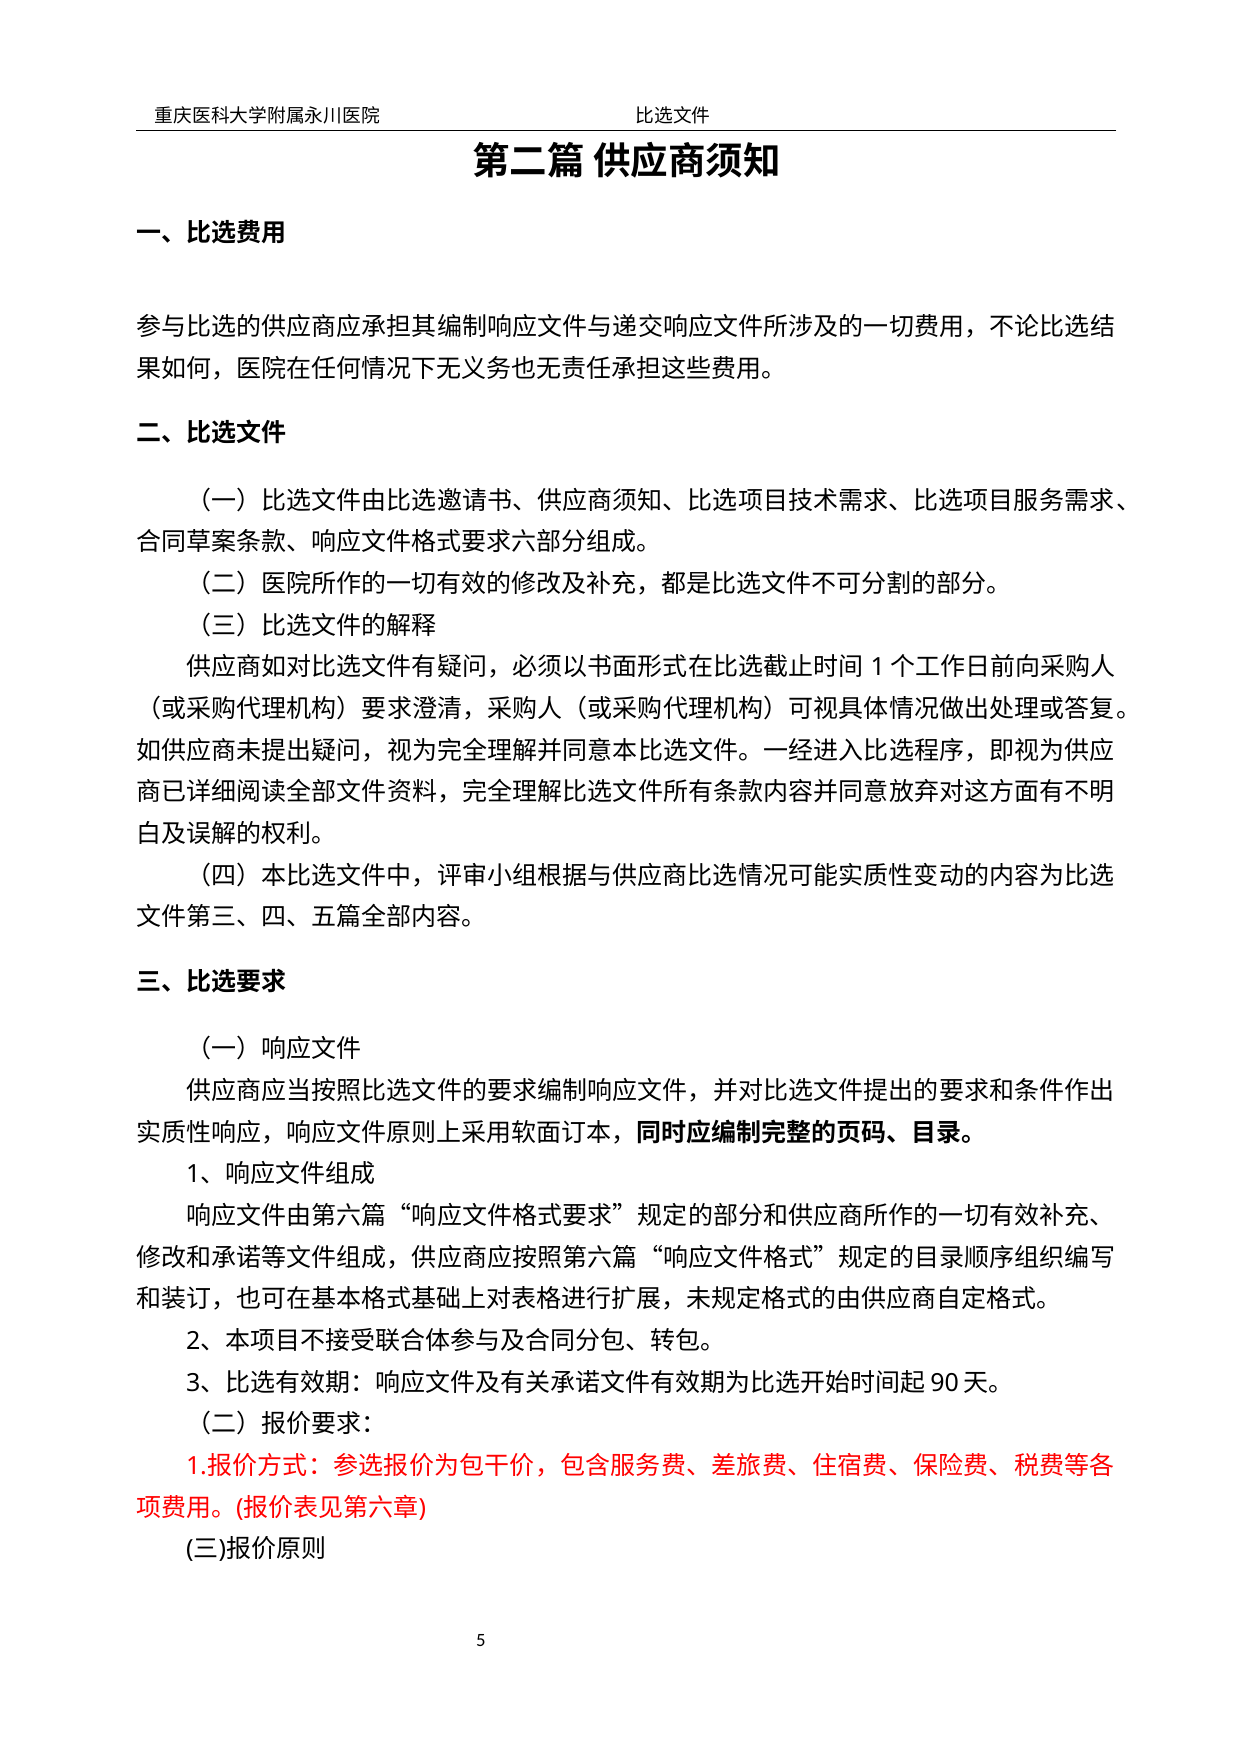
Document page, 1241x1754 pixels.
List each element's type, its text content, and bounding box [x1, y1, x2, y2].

text 1.报价方式：参选报价为包干价，包含服务费、差旅费、住宿费、保险费、税费等各项费用。(报价表见第六章) [136, 1441, 1116, 1524]
text （一）比选文件由比选邀请书、供应商须知、比选项目技术需求、比选项目服务需求、合同草案条款、响应文件格式要求六部分组成。 [136, 476, 1116, 559]
text （二）医院所作的一切有效的修改及补充，都是比选文件不可分割的部分。 [136, 559, 1116, 601]
text 2、本项目不接受联合体参与及合同分包、转包。 [136, 1316, 1116, 1358]
text 参与比选的供应商应承担其编制响应文件与递交响应文件所涉及的一切费用，不论比选结果如何，医院在任何情况下无义务也无责任承担这些费用。 [136, 302, 1116, 385]
subtitle 三、比选要求 [136, 961, 1116, 997]
subtitle 第二篇 供应商须知 [136, 131, 1116, 186]
text （四）本比选文件中，评审小组根据与供应商比选情况可能实质性变动的内容为比选文件第三、四、五篇全部内容。 [136, 851, 1116, 934]
text （一）响应文件 [136, 1024, 1116, 1066]
text 供应商应当按照比选文件的要求编制响应文件，并对比选文件提出的要求和条件作出实质性响应，响应文件原则上采用软面订本，同时应编制完整的页码、目录。 [136, 1066, 1116, 1149]
text （二）报价要求： [136, 1399, 1116, 1441]
text 响应文件由第六篇“响应文件格式要求”规定的部分和供应商所作的一切有效补充、修改和承诺等文件组成，供应商应按照第六篇“响应文件格式”规定的目录顺序组织编写和装订，也可在基本格式基础上对表格进行扩展，未规定格式的由供应商自定格式。 [136, 1191, 1116, 1316]
subtitle 一、比选费用 [136, 213, 1116, 249]
text 3、比选有效期：响应文件及有关承诺文件有效期为比选开始时间起90天。 [136, 1358, 1116, 1399]
text (三)报价原则 [136, 1524, 1116, 1566]
text 1、响应文件组成 [136, 1149, 1116, 1191]
text 供应商如对比选文件有疑问，必须以书面形式在比选截止时间1个工作日前向采购人（或采购代理机构）要求澄清，采购人（或采购代理机构）可视具体情况做出处理或答复。如供应商未提出疑问，视为完全理解并同意本比选文件。一经进入比选程序，即视为供应商已详细阅读全部文件资料，完全理解比选文件所有条款内容并同意放弃对这方面有不明白及误解的权利。 [136, 642, 1116, 851]
text （三）比选文件的解释 [136, 601, 1116, 642]
subtitle 二、比选文件 [136, 412, 1116, 449]
